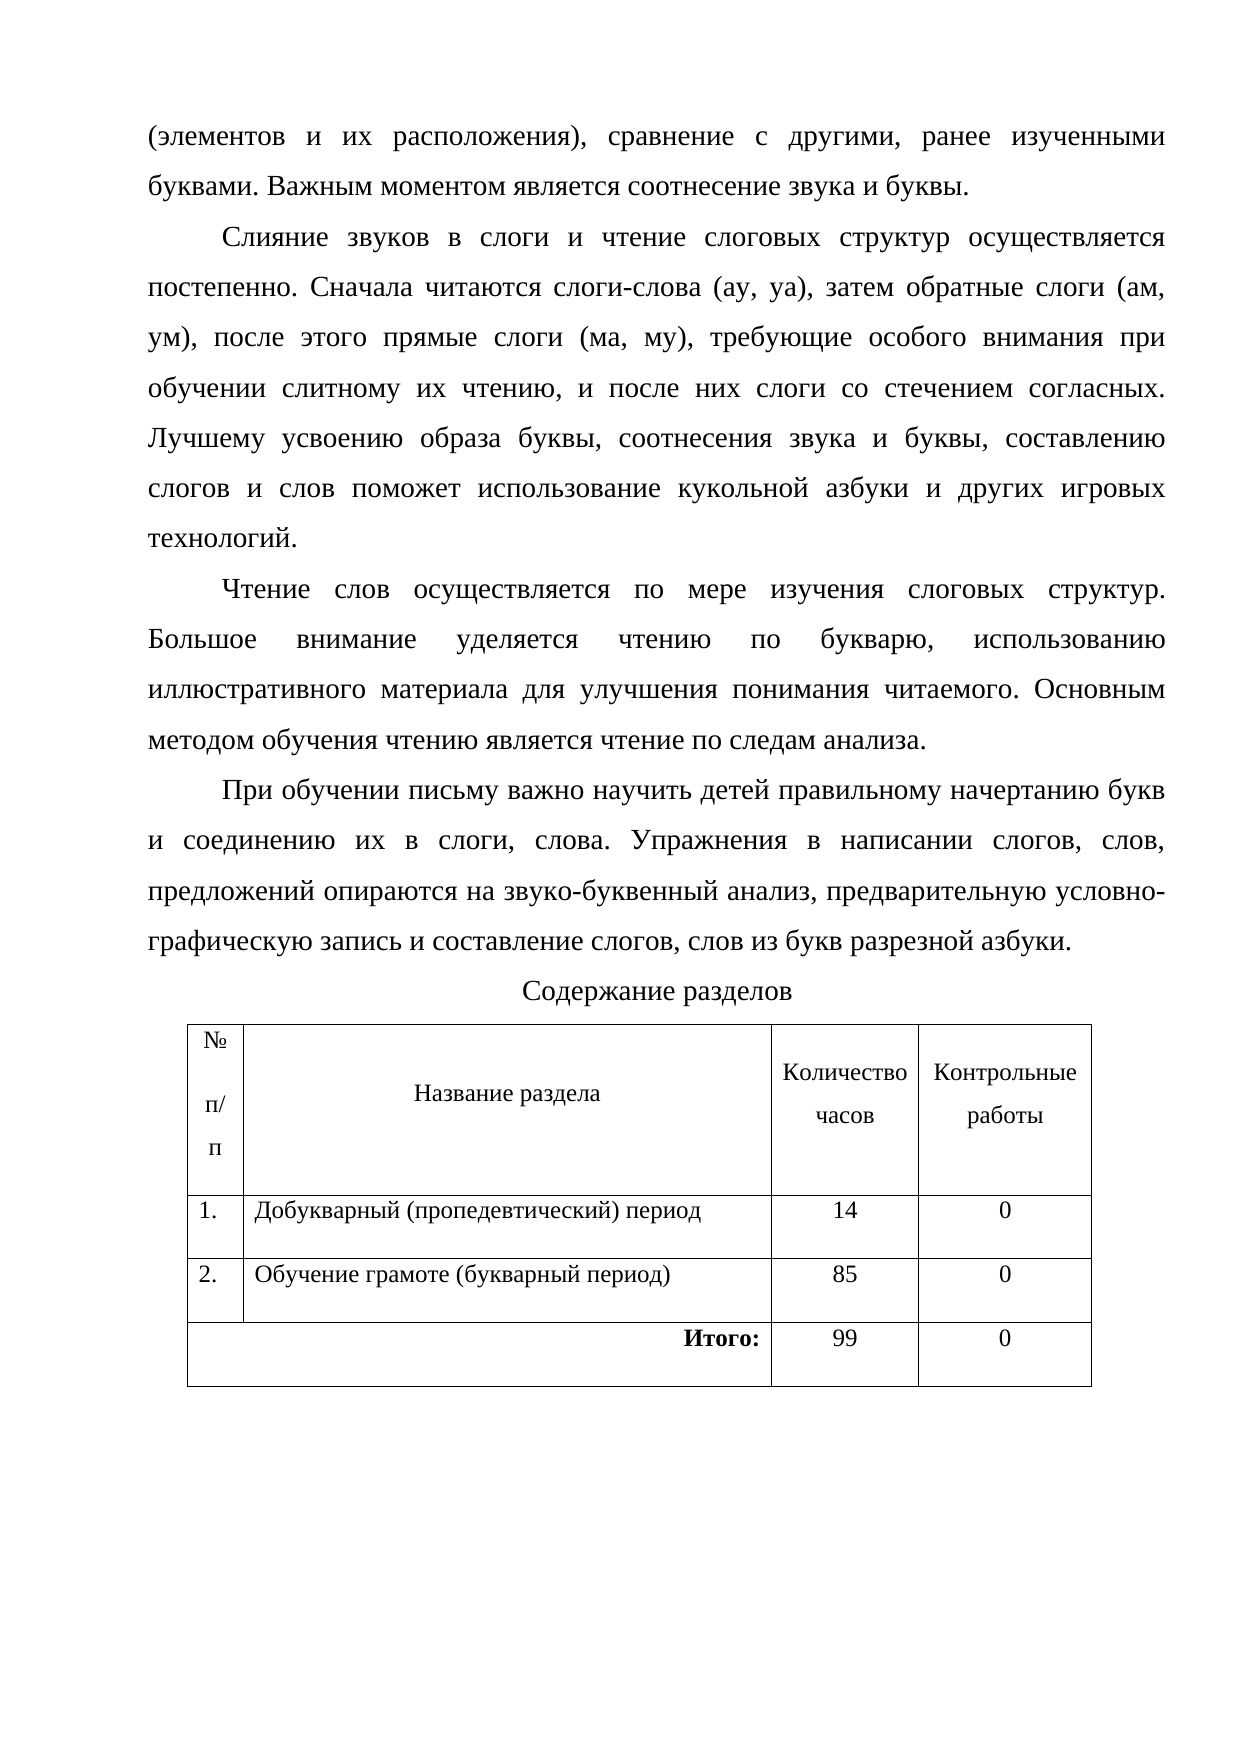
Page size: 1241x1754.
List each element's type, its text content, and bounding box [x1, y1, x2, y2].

table_header Количество часов [772, 1025, 918, 1194]
table_header № п/п [188, 1025, 243, 1194]
table_cell 1. [188, 1196, 243, 1258]
table_header Название раздела [244, 1025, 771, 1194]
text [148, 118, 1167, 202]
table_cell 14 [772, 1196, 918, 1258]
table_cell 85 [772, 1259, 918, 1322]
text Чтение слов осуществляется по мере изучения слоговых структур. Большое внимание уделяется чтению по букварю, использованию иллюстративного материала для улучшения понимания читаемого. Основным методом обучения чтению является чтение по следам анализа. [148, 571, 1167, 755]
table_cell 2. [188, 1259, 243, 1322]
table_cell 0 [919, 1259, 1091, 1322]
text Слияние звуков в слоги и чтение слоговых структур осуществляется постепенно. Сначала читаются слоги-слова (ау, уа), затем обратные слоги (ам, ум), после этого прямые слоги (ма, му), требующие особого внимания при обучении слитному их чтению, и после них слоги со стечением согласных. Лучшему усвоению образа буквы, соотнесения звука и буквы, составлению слогов и слов поможет использование кукольной азбуки и других игровых технологий. [148, 219, 1167, 554]
table_cell 0 [919, 1196, 1091, 1258]
table_cell Итого: [188, 1323, 771, 1386]
table_cell Обучение грамоте (букварный период) [244, 1259, 771, 1322]
table_cell 99 [772, 1323, 918, 1386]
table_header Контрольные работы [919, 1025, 1091, 1194]
text Содержание разделов [148, 973, 1167, 1007]
text При обучении письму важно научить детей правильному начертанию букв и соединению их в слоги, слова. Упражнения в написании слогов, слов, предложений опираются на звуко-буквенный анализ, предварительную условно-графическую запись и составление слогов, слов из букв разрезной азбуки. [148, 772, 1167, 957]
table_cell Добукварный (пропедевтический) период [244, 1196, 771, 1258]
table_cell 0 [919, 1323, 1091, 1386]
